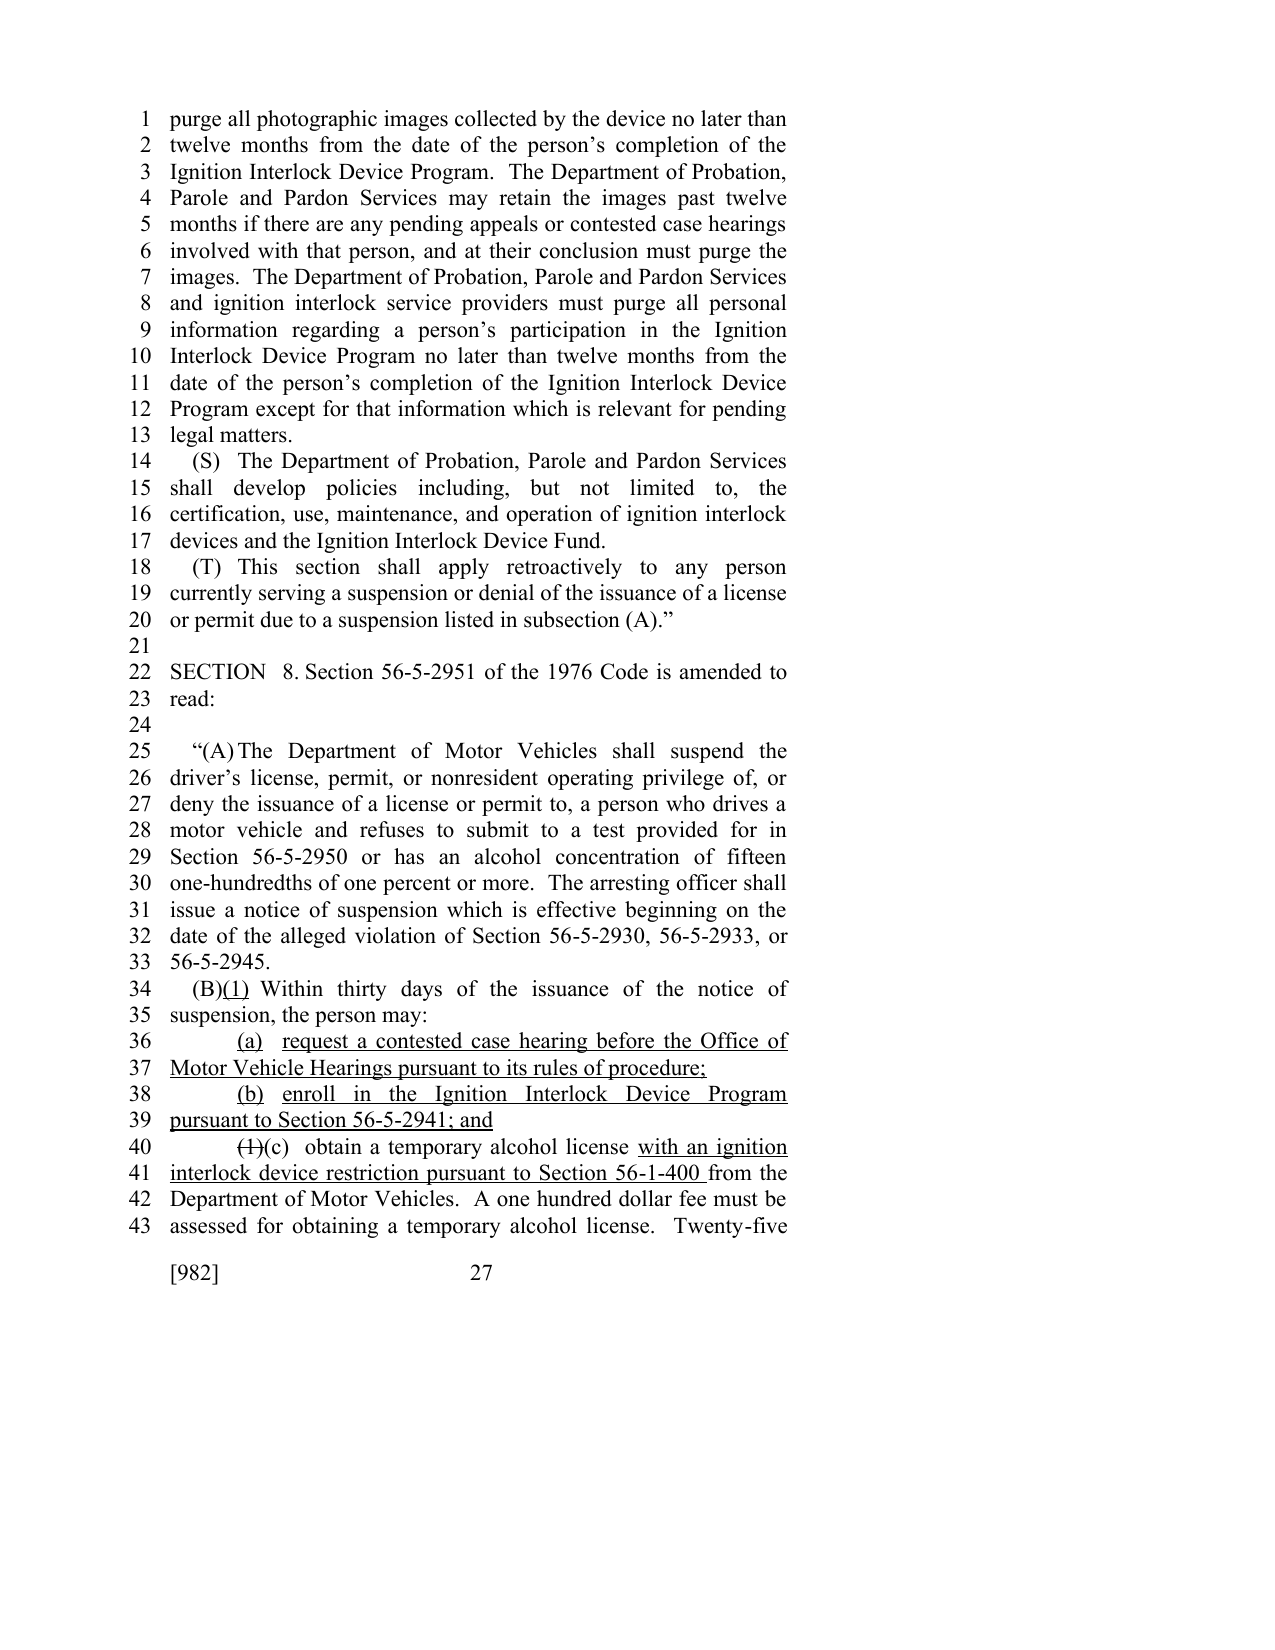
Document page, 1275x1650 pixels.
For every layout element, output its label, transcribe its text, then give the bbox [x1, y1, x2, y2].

text “(A) The Department of Motor Vehicles shall suspend the driver’s license, permit, or nonresident operating privilege of, or deny the issuance of a license or permit to, a person who drives a motor vehicle and refuses to submit to a test provided for in Section 56-5-2950 or has an alcohol concentration of fifteen one-hundredths of one percent or more. The arresting officer shall issue a notice of suspension which is effective beginning on the date of the alleged violation of Section 56-5-2930, 56-5-2933, or 56-5-2945. [169, 737, 787, 975]
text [169, 1133, 787, 1238]
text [169, 105, 787, 448]
text (a) request a contested case hearing before the Office of Motor Vehicle Hearings pursuant to its rules of procedure; [169, 1027, 787, 1080]
text SECTION 8. Section 56-5-2951 of the 1976 Code is amended to read: [169, 658, 787, 711]
text (S) The Department of Probation, Parole and Pardon Services shall develop policies including, but not limited to, the certification, use, maintenance, and operation of ignition interlock devices and the Ignition Interlock Device Fund. [169, 448, 787, 553]
text (b) enroll in the Ignition Interlock Device Program pursuant to Section 56-5-2941; and [169, 1080, 787, 1133]
text (B)(1) Within thirty days of the issuance of the notice of suspension, the person may: [169, 975, 787, 1027]
text (T) This section shall apply retroactively to any person currently serving a suspension or denial of the issuance of a license or permit due to a suspension listed in subsection (A).” [169, 553, 787, 632]
